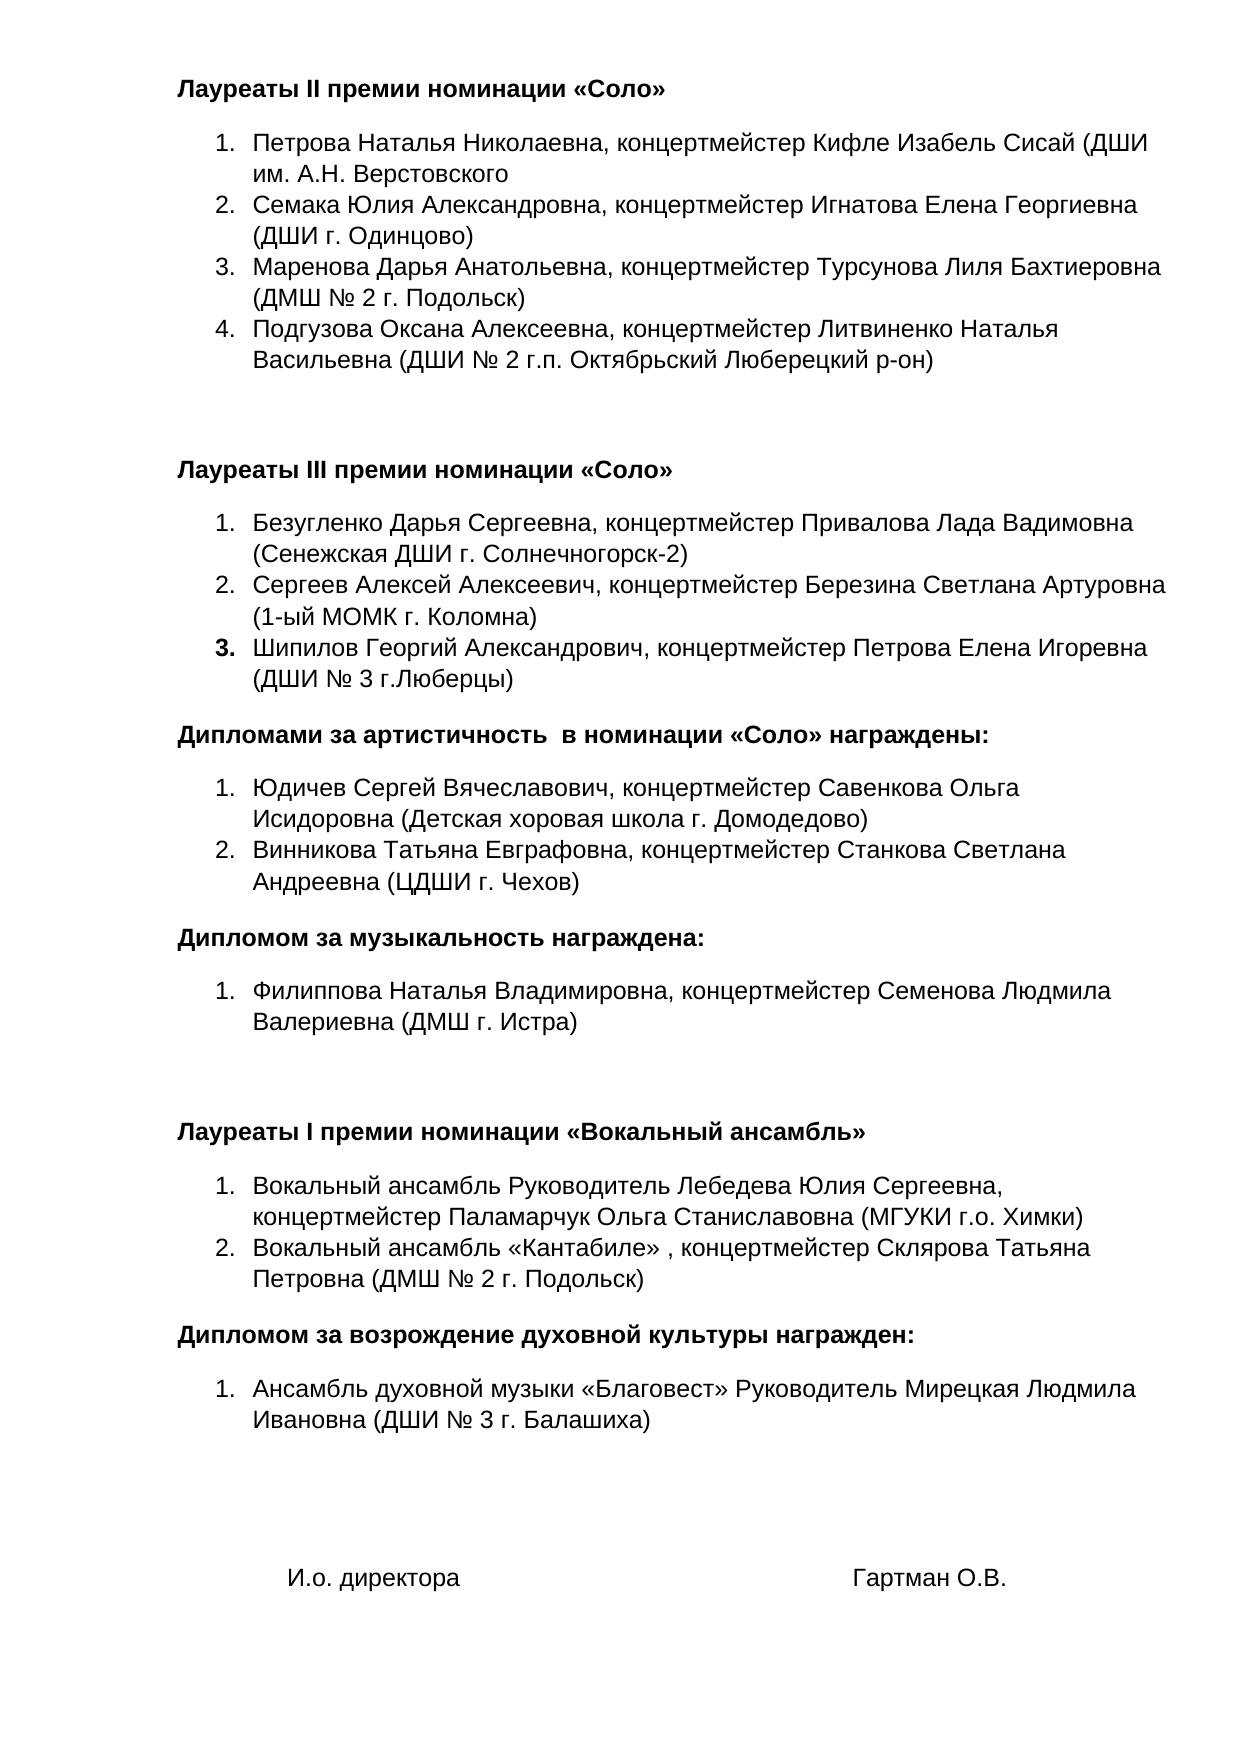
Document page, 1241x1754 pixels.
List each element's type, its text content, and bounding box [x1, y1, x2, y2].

text Дипломом за возрождение духовной культуры награжден: [177, 1320, 1167, 1349]
list Безугленко Дарья Сергеевна, концертмейстер Привалова Лада Вадимовна (Сенежская ДШИ г. Солнечногорск-2) [215, 508, 1167, 568]
text Лауреаты I премии номинации «Вокальный ансамбль» [177, 1117, 1167, 1146]
list Винникова Татьяна Евграфовна, концертмейстер Станкова Светлана Андреевна (ЦДШИ г. Чехов) [215, 836, 1167, 895]
text Лауреаты II премии номинации «Соло» [177, 74, 1167, 103]
list Вокальный ансамбль «Кантабиле» , концертмейстер Склярова Татьяна Петровна (ДМШ № 2 г. Подольск) [215, 1233, 1167, 1293]
list Петрова Наталья Николаевна, концертмейстер Кифле Изабель Сисай (ДШИ им. А.Н. Верстовского [215, 128, 1167, 187]
text И.о. директора Гартман О.В. [177, 1563, 1167, 1592]
list Подгузова Оксана Алексеевна, концертмейстер Литвиненко Наталья Васильевна (ДШИ № 2 г.п. Октябрьский Люберецкий р-он) [215, 314, 1167, 374]
text Дипломом за музыкальность награждена: [177, 923, 1167, 951]
text Лауреаты III премии номинации «Соло» [177, 455, 1167, 483]
list Семака Юлия Александровна, концертмейстер Игнатова Елена Георгиевна (ДШИ г. Одинцово) [215, 190, 1167, 249]
list Маренова Дарья Анатольевна, концертмейстер Турсунова Лиля Бахтиеровна (ДМШ № 2 г. Подольск) [215, 252, 1167, 312]
list Сергеев Алексей Алексеевич, концертмейстер Березина Светлана Артуровна (1-ый МОМК г. Коломна) [215, 571, 1167, 630]
list Вокальный ансамбль Руководитель Лебедева Юлия Сергеевна, концертмейстер Паламарчук Ольга Станиславовна (МГУКИ г.о. Химки) [215, 1171, 1167, 1231]
list Шипилов Георгий Александрович, концертмейстер Петрова Елена Игоревна (ДШИ № 3 г.Люберцы) [215, 633, 1167, 692]
list Юдичев Сергей Вячеславович, концертмейстер Савенкова Ольга Исидоровна (Детская хоровая школа г. Домодедово) [215, 773, 1167, 833]
text Дипломами за артистичность в номинации «Соло» награждены: [177, 720, 1167, 748]
list Ансамбль духовной музыки «Благовест» Руководитель Мирецкая Людмила Ивановна (ДШИ № 3 г. Балашиха) [215, 1374, 1167, 1434]
list Филиппова Наталья Владимировна, концертмейстер Семенова Людмила Валериевна (ДМШ г. Истра) [215, 976, 1167, 1036]
